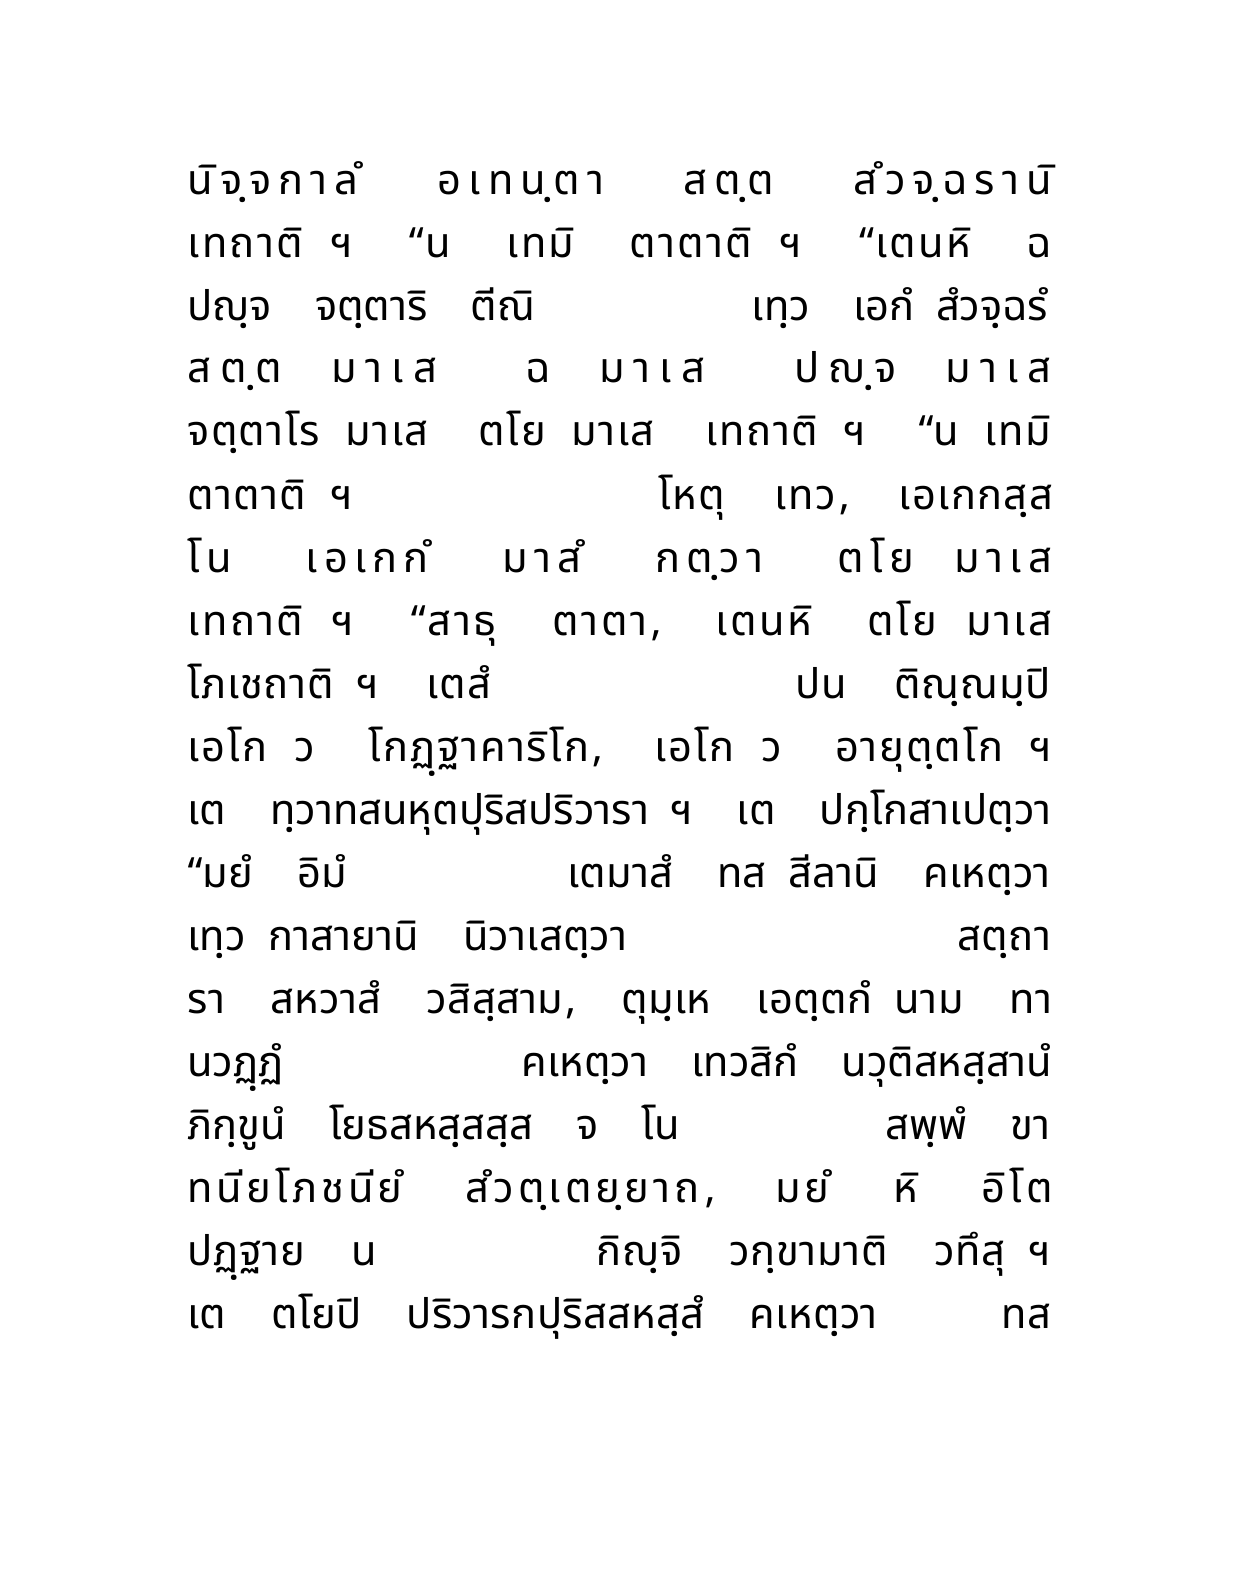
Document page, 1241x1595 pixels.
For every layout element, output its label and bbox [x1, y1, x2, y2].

text [187, 150, 1053, 1347]
